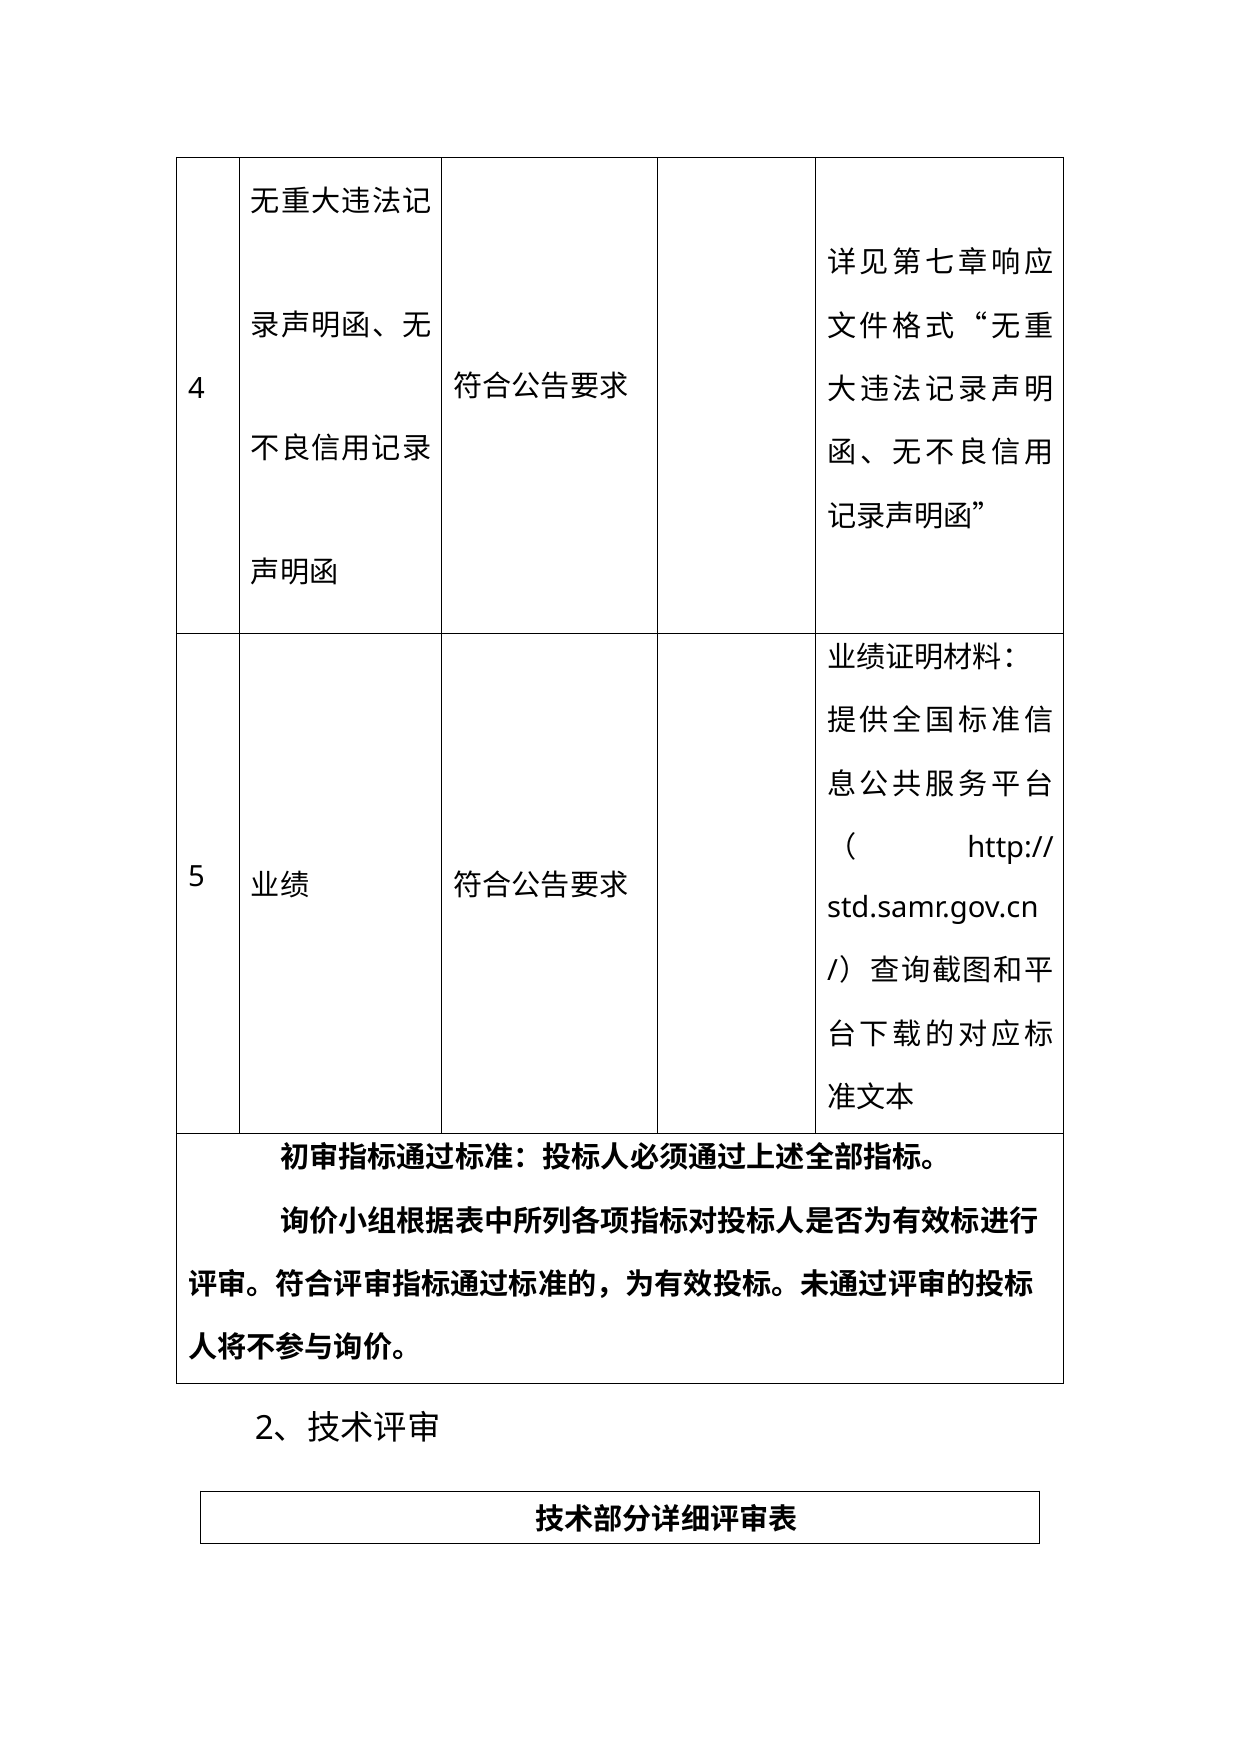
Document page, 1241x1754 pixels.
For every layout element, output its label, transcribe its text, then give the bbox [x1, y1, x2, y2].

table_cell 初审指标通过标准：投标人必须通过上述全部指标。 询价小组根据表中所列各项指标对投标人是否为有效标进行评审。符合评审指标通过标准的，为有效投标。未通过评审的投标人将不参与询价。 [177, 1134, 1063, 1383]
table_cell 无重大违法记录声明函、无不良信用记录声明函 [240, 158, 441, 632]
table_cell 业绩 [240, 634, 441, 1133]
table_cell 5 [177, 634, 239, 1133]
table_cell [658, 634, 815, 1133]
table_cell [658, 158, 815, 632]
table_cell 业绩证明材料： 提供全国标准信息公共服务平台（http://std.samr.gov.cn/）查询截图和平台下载的对应标准文本 [816, 634, 1063, 1133]
text 2、技术评审 [188, 1384, 1052, 1466]
table_header 技术部分详细评审表 [201, 1492, 1039, 1543]
table_cell 详见第七章响应文件格式“无重大违法记录声明函、无不良信用记录声明函” [816, 158, 1063, 632]
table_cell 符合公告要求 [442, 634, 657, 1133]
table_cell 4 [177, 158, 239, 632]
table_cell 符合公告要求 [442, 158, 657, 632]
